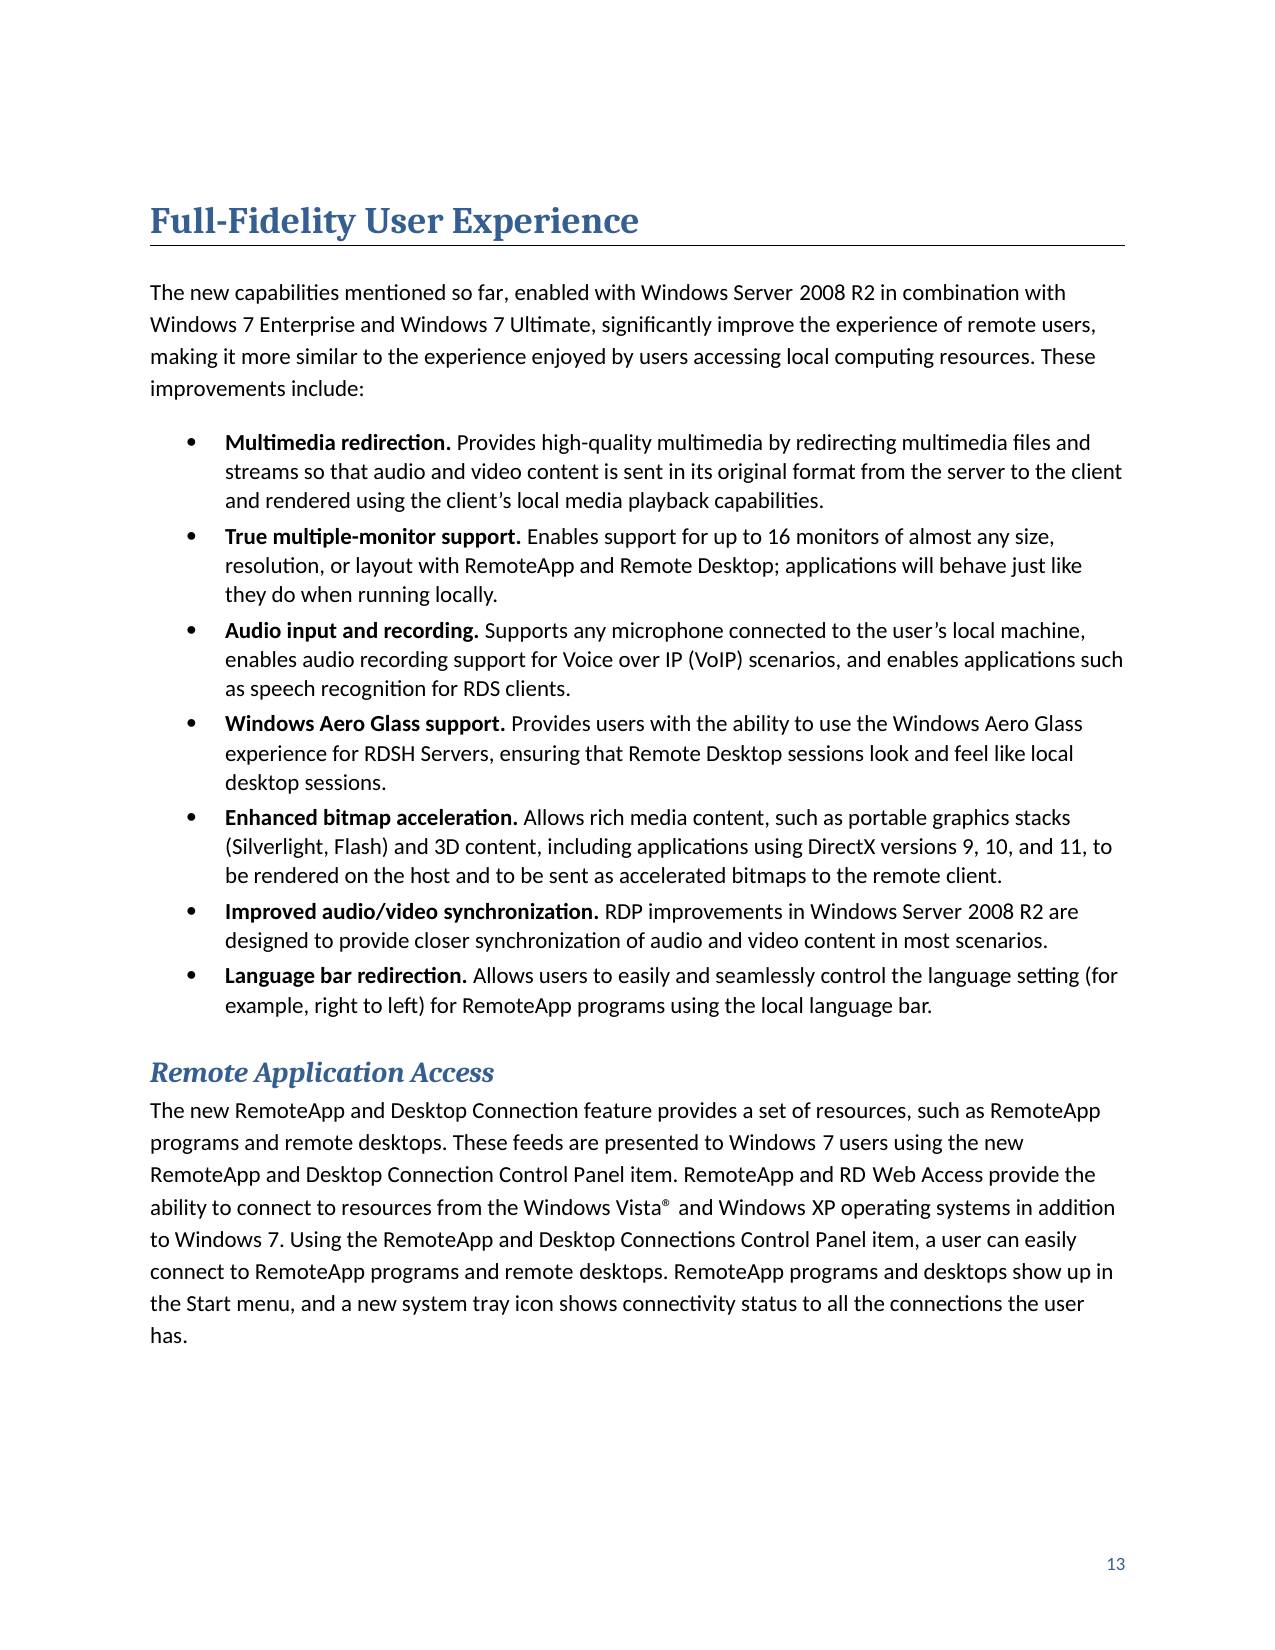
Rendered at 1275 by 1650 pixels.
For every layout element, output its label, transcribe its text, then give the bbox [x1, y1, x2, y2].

list Multimedia redirection. Provides high-quality multimedia by redirecting multimedia files and streams so that audio and video content is sent in its original format from the server to the client and rendered using the client’s local media playback capabilities. [187, 427, 1125, 515]
list True multiple-monitor support. Enables support for up to 16 monitors of almost any size, resolution, or layout with RemoteApp and Remote Desktop; applications will behave just like they do when running locally. [187, 521, 1125, 608]
list Improved audio/video synchronization. RDP improvements in Windows Server 2008 R2 are designed to provide closer synchronization of audio and video content in most scenarios. [187, 896, 1125, 954]
list Windows Aero Glass support. Provides users with the ability to use the Windows Aero Glass experience for RDSH Servers, ensuring that Remote Desktop sessions look and feel like local desktop sessions. [187, 708, 1125, 796]
text The new capabilities mentioned so far, enabled with Windows Server 2008 R2 in combination with Windows 7 Enterprise and Windows 7 Ultimate, significantly improve the experience of remote users, making it more similar to the experience enjoyed by users accessing local computing resources. These improvements include: [150, 278, 1125, 402]
list Audio input and recording. Supports any microphone connected to the user’s local machine, enables audio recording support for Voice over IP (VoIP) scenarios, and enables applications such as speech recognition for RDS clients. [187, 615, 1125, 702]
subtitle Full-Fidelity User Experience [150, 200, 1125, 245]
text The new RemoteApp and Desktop Connection feature provides a set of resources, such as RemoteApp programs and remote desktops. These feeds are presented to Windows 7 users using the new RemoteApp and Desktop Connection Control Panel item. RemoteApp and RD Web Access provide the ability to connect to resources from the Windows Vista® and Windows XP operating systems in addition to Windows 7. Using the RemoteApp and Desktop Connections Control Panel item, a user can easily connect to RemoteApp programs and remote desktops. RemoteApp programs and desktops show up in the Start menu, and a new system tray icon shows connectivity status to all the connections the user has. [150, 1096, 1125, 1349]
list Language bar redirection. Allows users to easily and seamlessly control the language setting (for example, right to left) for RemoteApp programs using the local language bar. [187, 961, 1125, 1019]
subtitle Remote Application Access [150, 1056, 1125, 1090]
list Enhanced bitmap acceleration. Allows rich media content, such as portable graphics stacks (Silverlight, Flash) and 3D content, including applications using DirectX versions 9, 10, and 11, to be rendered on the host and to be sent as accelerated bitmaps to the remote client. [187, 802, 1125, 890]
